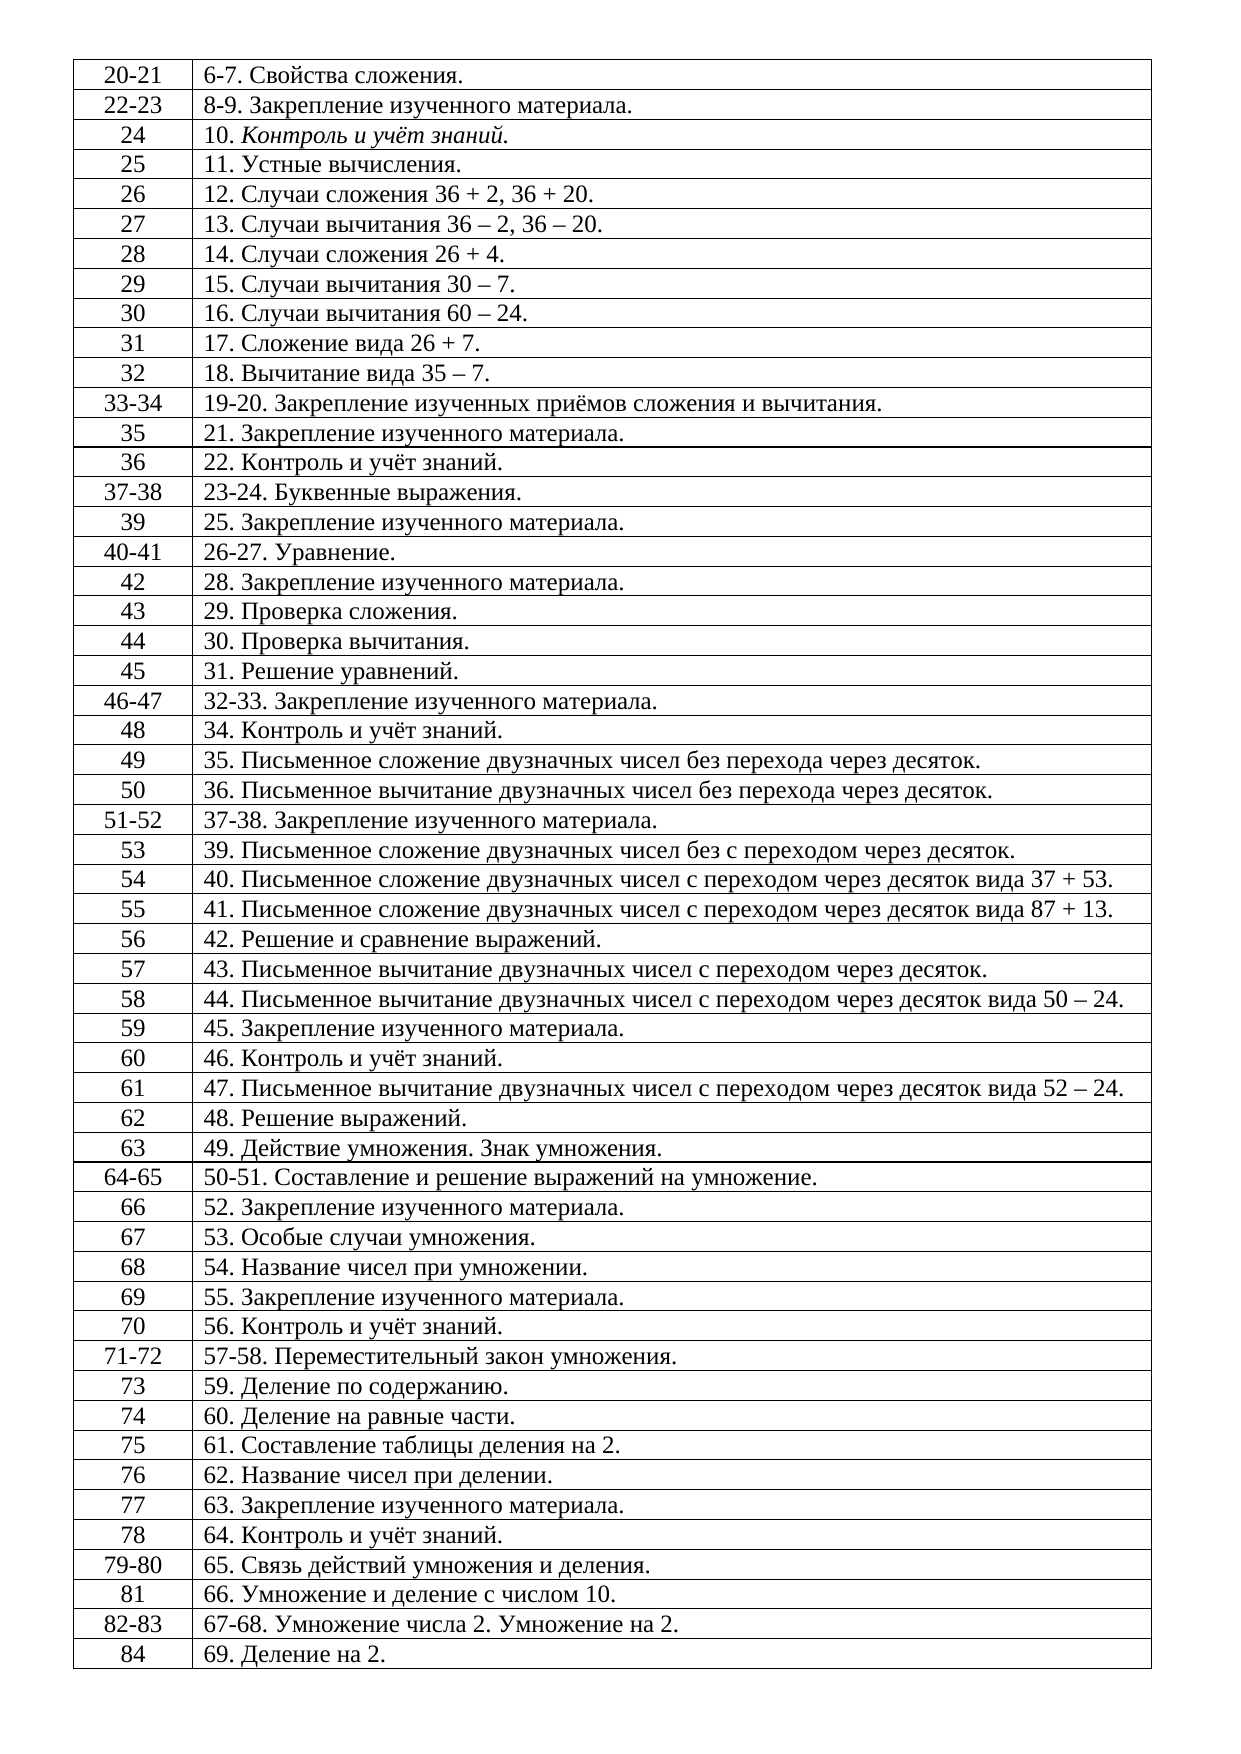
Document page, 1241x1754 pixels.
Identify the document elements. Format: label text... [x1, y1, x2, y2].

table_cell 35. Письменное сложение двузначных чисел без перехода через десяток. [193, 745, 1151, 774]
table_cell 49. Действие умножения. Знак умножения. [193, 1133, 1151, 1161]
table_cell 76 [74, 1460, 192, 1489]
table_cell 45. Закрепление изученного материала. [193, 1014, 1151, 1042]
table_cell 11. Устные вычисления. [193, 150, 1151, 178]
table_cell 69. Деление на 2. [193, 1639, 1151, 1668]
table_cell 77 [74, 1490, 192, 1519]
table_cell 63 [74, 1133, 192, 1161]
table_cell 53. Особые случаи умножения. [193, 1222, 1151, 1251]
table_cell 58 [74, 984, 192, 1012]
table_cell 66. Умножение и деление с числом 10. [193, 1580, 1151, 1608]
table_cell 65. Связь действий умножения и деления. [193, 1550, 1151, 1578]
table_cell 60. Деление на равные части. [193, 1401, 1151, 1429]
table_cell 48. Решение выражений. [193, 1103, 1151, 1132]
table_cell 22. Контроль и учёт знаний. [193, 448, 1151, 476]
table_cell 43. Письменное вычитание двузначных чисел с переходом через десяток. [193, 954, 1151, 983]
table_cell 12. Случаи сложения 36 + 2, 36 + 20. [193, 179, 1151, 208]
table_cell 40. Письменное сложение двузначных чисел с переходом через десяток вида 37 + 53. [193, 865, 1151, 893]
table_cell 29. Проверка сложения. [193, 596, 1151, 625]
table_cell 68 [74, 1252, 192, 1281]
table_cell 54. Название чисел при умножении. [193, 1252, 1151, 1281]
table_cell 44. Письменное вычитание двузначных чисел с переходом через десяток вида 50 – 24. [193, 984, 1151, 1012]
table_cell 37-38 [74, 477, 192, 506]
table_cell 49 [74, 745, 192, 774]
table_cell 57 [74, 954, 192, 983]
table_cell 26-27. Уравнение. [193, 537, 1151, 566]
table_cell 79-80 [74, 1550, 192, 1578]
table_cell 61 [74, 1073, 192, 1102]
table_cell 82-83 [74, 1609, 192, 1638]
table_cell 62. Название чисел при делении. [193, 1460, 1151, 1489]
table_cell 28. Закрепление изученного материала. [193, 567, 1151, 595]
table_cell 23-24. Буквенные выражения. [193, 477, 1151, 506]
table_cell 8-9. Закрепление изученного материала. [193, 90, 1151, 119]
table_cell 46. Контроль и учёт знаний. [193, 1043, 1151, 1072]
table_cell 54 [74, 865, 192, 893]
table_cell 37-38. Закрепление изученного материала. [193, 805, 1151, 834]
table_cell 59 [74, 1014, 192, 1042]
table_cell 39. Письменное сложение двузначных чисел без с переходом через десяток. [193, 835, 1151, 863]
table_cell 24 [74, 120, 192, 148]
table_cell 27 [74, 209, 192, 238]
table_cell 22-23 [74, 90, 192, 119]
table_cell 19-20. Закрепление изученных приёмов сложения и вычитания. [193, 388, 1151, 417]
table_cell 70 [74, 1311, 192, 1340]
table_cell 59. Деление по содержанию. [193, 1371, 1151, 1400]
table_cell 28 [74, 239, 192, 268]
table_cell 51-52 [74, 805, 192, 834]
table_cell 67-68. Умножение числа 2. Умножение на 2. [193, 1609, 1151, 1638]
table_cell 66 [74, 1192, 192, 1221]
table_cell 69 [74, 1282, 192, 1310]
table_cell 21. Закрепление изученного материала. [193, 418, 1151, 446]
table_cell 25 [74, 150, 192, 178]
table_cell 60 [74, 1043, 192, 1072]
table_cell 32-33. Закрепление изученного материала. [193, 686, 1151, 714]
table_cell 67 [74, 1222, 192, 1251]
table_cell 56 [74, 924, 192, 953]
table_cell 43 [74, 596, 192, 625]
table_cell 17. Сложение вида 26 + 7. [193, 328, 1151, 357]
table_cell 57-58. Переместительный закон умножения. [193, 1341, 1151, 1370]
table_cell 26 [74, 179, 192, 208]
table_cell 16. Случаи вычитания 60 – 24. [193, 299, 1151, 327]
table_cell 46-47 [74, 686, 192, 714]
table_cell 30 [74, 299, 192, 327]
table_cell 64-65 [74, 1163, 192, 1191]
table_cell 56. Контроль и учёт знаний. [193, 1311, 1151, 1340]
table_cell 44 [74, 626, 192, 655]
table_cell 73 [74, 1371, 192, 1400]
table_cell 31 [74, 328, 192, 357]
table_cell 75 [74, 1431, 192, 1459]
table_cell 45 [74, 656, 192, 685]
table_cell 35 [74, 418, 192, 446]
table_cell 36. Письменное вычитание двузначных чисел без перехода через десяток. [193, 775, 1151, 804]
table_cell 25. Закрепление изученного материала. [193, 507, 1151, 536]
table_cell 39 [74, 507, 192, 536]
table_cell 41. Письменное сложение двузначных чисел с переходом через десяток вида 87 + 13. [193, 894, 1151, 923]
table_cell 32 [74, 358, 192, 387]
table_cell 84 [74, 1639, 192, 1668]
table_cell 31. Решение уравнений. [193, 656, 1151, 685]
table_cell 62 [74, 1103, 192, 1132]
table_cell 29 [74, 269, 192, 297]
table_cell 36 [74, 448, 192, 476]
table_cell 34. Контроль и учёт знаний. [193, 716, 1151, 744]
table_cell 53 [74, 835, 192, 863]
table_cell 40-41 [74, 537, 192, 566]
table_cell 48 [74, 716, 192, 744]
table_cell 52. Закрепление изученного материала. [193, 1192, 1151, 1221]
table_cell 74 [74, 1401, 192, 1429]
table_cell 64. Контроль и учёт знаний. [193, 1520, 1151, 1549]
table_cell 13. Случаи вычитания 36 – 2, 36 – 20. [193, 209, 1151, 238]
table_cell 47. Письменное вычитание двузначных чисел с переходом через десяток вида 52 – 24. [193, 1073, 1151, 1102]
table_cell 78 [74, 1520, 192, 1549]
table_cell 61. Составление таблицы деления на 2. [193, 1431, 1151, 1459]
table_cell 20-21 [74, 60, 192, 89]
table_cell 18. Вычитание вида 35 – 7. [193, 358, 1151, 387]
table_cell 6-7. Свойства сложения. [193, 60, 1151, 89]
table_cell 81 [74, 1580, 192, 1608]
table_cell 55. Закрепление изученного материала. [193, 1282, 1151, 1310]
table_cell 50 [74, 775, 192, 804]
table_cell 50-51. Составление и решение выражений на умножение. [193, 1163, 1151, 1191]
table_cell 15. Случаи вычитания 30 – 7. [193, 269, 1151, 297]
table_cell 10. Контроль и учёт знаний. [193, 120, 1151, 148]
table_cell 63. Закрепление изученного материала. [193, 1490, 1151, 1519]
table_cell 14. Случаи сложения 26 + 4. [193, 239, 1151, 268]
table_cell 55 [74, 894, 192, 923]
table_cell 42 [74, 567, 192, 595]
table_cell 33-34 [74, 388, 192, 417]
table_cell 71-72 [74, 1341, 192, 1370]
table_cell 42. Решение и сравнение выражений. [193, 924, 1151, 953]
table_cell 30. Проверка вычитания. [193, 626, 1151, 655]
